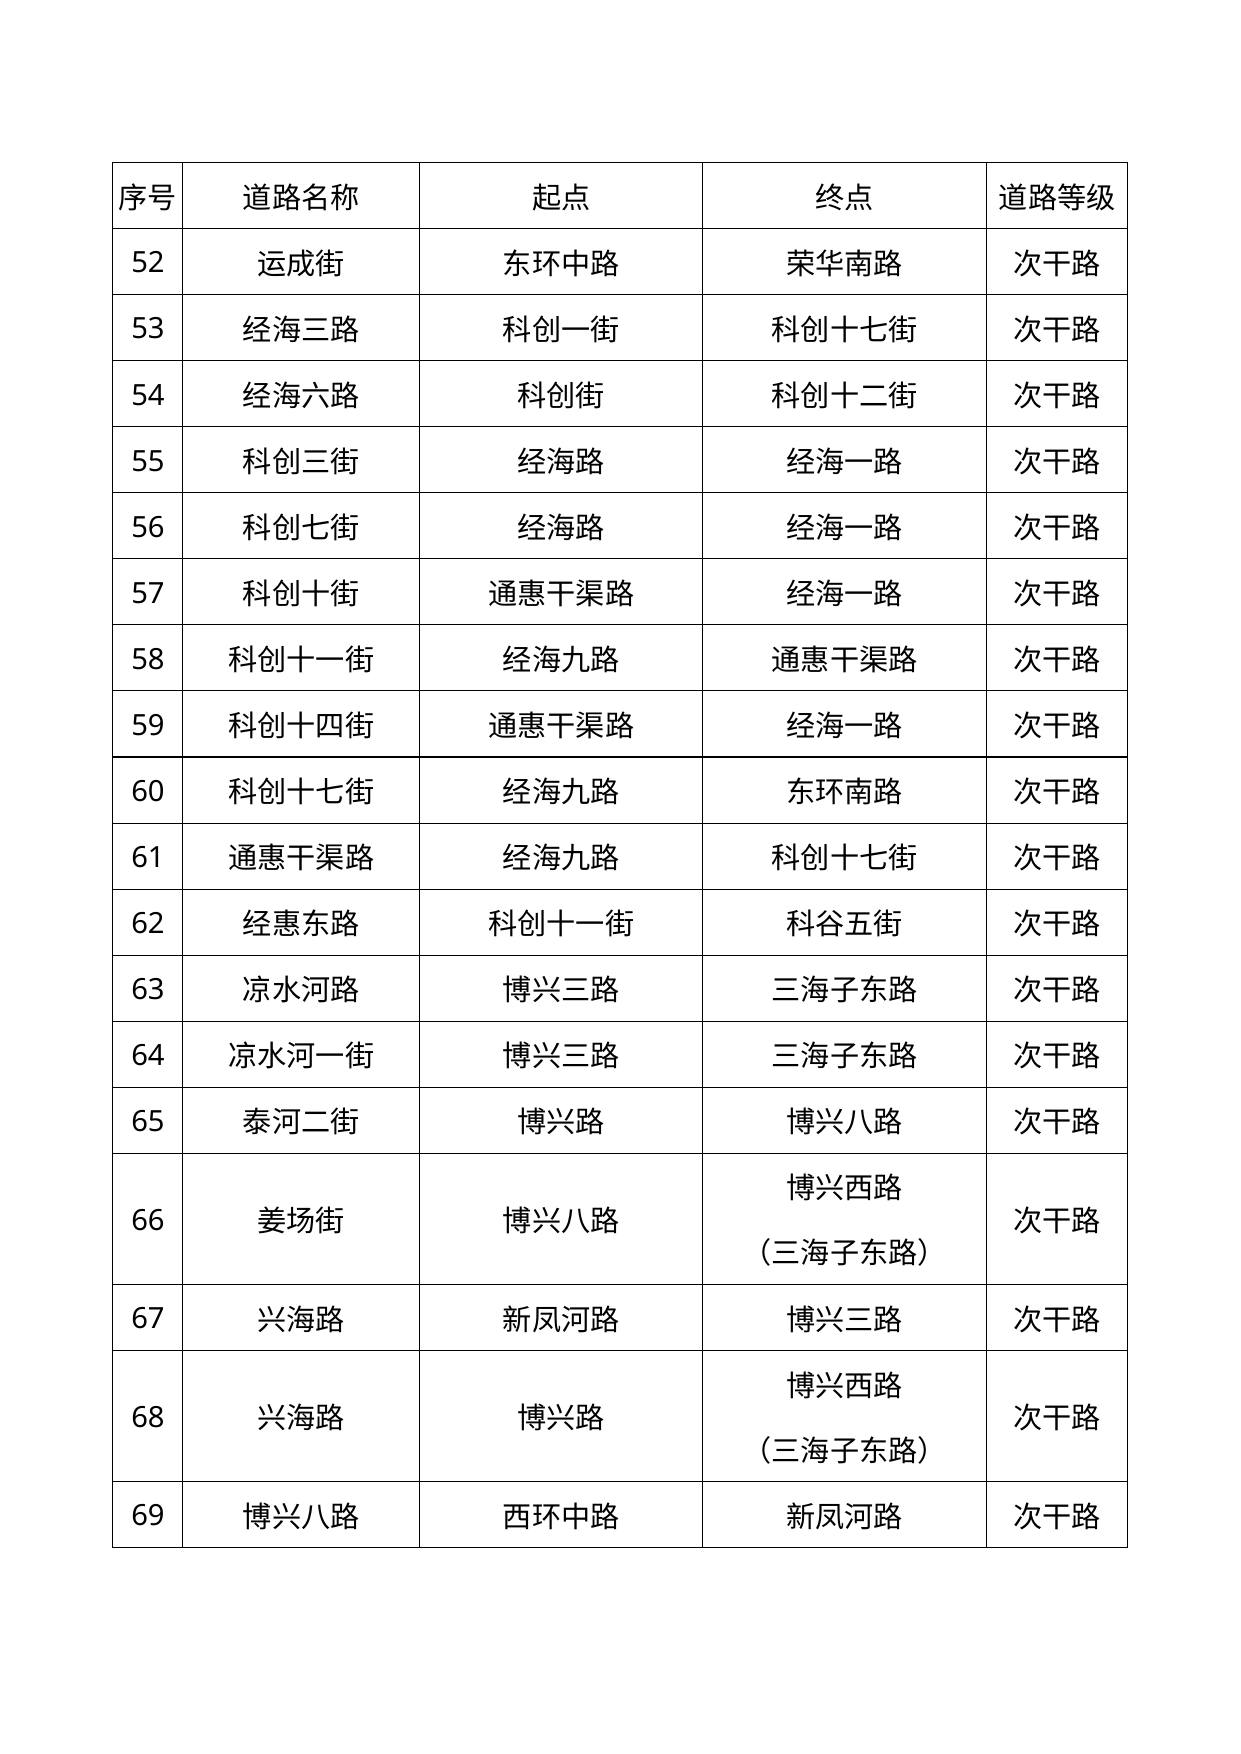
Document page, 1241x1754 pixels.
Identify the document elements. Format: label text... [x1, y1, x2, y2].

table_cell 次干路 [987, 559, 1127, 624]
table_cell 次干路 [987, 625, 1127, 690]
table_cell 次干路 [987, 1285, 1127, 1350]
table_cell 60 [113, 758, 182, 822]
table_cell 52 [113, 229, 182, 294]
table_cell 57 [113, 559, 182, 624]
table_cell 兴海路 [183, 1285, 419, 1350]
table_cell 经惠东路 [183, 890, 419, 954]
table_cell 经海一路 [703, 691, 986, 756]
table_cell 经海三路 [183, 295, 419, 360]
table_cell 凉水河路 [183, 956, 419, 1021]
table_cell 经海一路 [703, 427, 986, 492]
table_cell 科创七街 [183, 493, 419, 558]
table_cell 63 [113, 956, 182, 1021]
table_cell 博兴三路 [420, 1022, 702, 1087]
table_header 道路等级 [987, 163, 1127, 228]
table_cell 次干路 [987, 1482, 1127, 1547]
table_cell 荣华南路 [703, 229, 986, 294]
table_cell 科创三街 [183, 427, 419, 492]
table_cell 通惠干渠路 [703, 625, 986, 690]
table_cell 64 [113, 1022, 182, 1087]
table_cell 博兴八路 [183, 1482, 419, 1547]
table_cell 博兴路 [420, 1088, 702, 1153]
table_cell 次干路 [987, 361, 1127, 426]
table_cell 科创十四街 [183, 691, 419, 756]
table_header 道路名称 [183, 163, 419, 228]
table_cell 67 [113, 1285, 182, 1350]
table_cell 博兴西路 （三海子东路） [703, 1351, 986, 1481]
table_cell 68 [113, 1351, 182, 1481]
table_cell 科创十一街 [420, 890, 702, 954]
table_cell 博兴八路 [420, 1154, 702, 1284]
table_cell 科创一街 [420, 295, 702, 360]
table_cell 经海九路 [420, 824, 702, 888]
table_cell 次干路 [987, 956, 1127, 1021]
table_cell 次干路 [987, 824, 1127, 888]
table_cell 运成街 [183, 229, 419, 294]
table_cell 69 [113, 1482, 182, 1547]
table_cell 经海一路 [703, 559, 986, 624]
table_header 终点 [703, 163, 986, 228]
table_cell 56 [113, 493, 182, 558]
table_cell 科创十街 [183, 559, 419, 624]
table_cell 55 [113, 427, 182, 492]
table_cell 经海路 [420, 493, 702, 558]
table_cell 三海子东路 [703, 956, 986, 1021]
table_cell 新凤河路 [703, 1482, 986, 1547]
table_cell 经海九路 [420, 758, 702, 822]
table_cell 53 [113, 295, 182, 360]
table_cell 次干路 [987, 890, 1127, 954]
table_cell 凉水河一街 [183, 1022, 419, 1087]
table_cell 姜场街 [183, 1154, 419, 1284]
table_cell 61 [113, 824, 182, 888]
table_header 起点 [420, 163, 702, 228]
table_cell 经海一路 [703, 493, 986, 558]
table_cell 次干路 [987, 229, 1127, 294]
table_cell 59 [113, 691, 182, 756]
table_cell 博兴三路 [420, 956, 702, 1021]
table_cell 科谷五街 [703, 890, 986, 954]
table_cell 次干路 [987, 1351, 1127, 1481]
table_cell 博兴路 [420, 1351, 702, 1481]
table_cell 科创十七街 [183, 758, 419, 822]
table_cell 次干路 [987, 1022, 1127, 1087]
table_cell 经海六路 [183, 361, 419, 426]
table_cell 泰河二街 [183, 1088, 419, 1153]
table_cell 次干路 [987, 427, 1127, 492]
table_cell 博兴八路 [703, 1088, 986, 1153]
table_cell 西环中路 [420, 1482, 702, 1547]
table_cell 新凤河路 [420, 1285, 702, 1350]
table_cell 65 [113, 1088, 182, 1153]
table_cell 科创十一街 [183, 625, 419, 690]
table_cell 次干路 [987, 295, 1127, 360]
table_cell 次干路 [987, 1088, 1127, 1153]
table_cell 科创街 [420, 361, 702, 426]
table_cell 通惠干渠路 [420, 559, 702, 624]
table_cell 三海子东路 [703, 1022, 986, 1087]
table_header 序号 [113, 163, 182, 228]
table_cell 经海路 [420, 427, 702, 492]
table_cell 通惠干渠路 [183, 824, 419, 888]
table_cell 通惠干渠路 [420, 691, 702, 756]
table_cell 66 [113, 1154, 182, 1284]
table_cell 经海九路 [420, 625, 702, 690]
table_cell 兴海路 [183, 1351, 419, 1481]
table_cell 次干路 [987, 691, 1127, 756]
table_cell 次干路 [987, 1154, 1127, 1284]
table_cell 博兴三路 [703, 1285, 986, 1350]
table_cell 科创十七街 [703, 295, 986, 360]
table_cell 次干路 [987, 758, 1127, 822]
table_cell 博兴西路 （三海子东路） [703, 1154, 986, 1284]
table_cell 54 [113, 361, 182, 426]
table_cell 科创十七街 [703, 824, 986, 888]
table_cell 东环南路 [703, 758, 986, 822]
table_cell 62 [113, 890, 182, 954]
table_cell 次干路 [987, 493, 1127, 558]
table_cell 东环中路 [420, 229, 702, 294]
table_cell 58 [113, 625, 182, 690]
table_cell 科创十二街 [703, 361, 986, 426]
